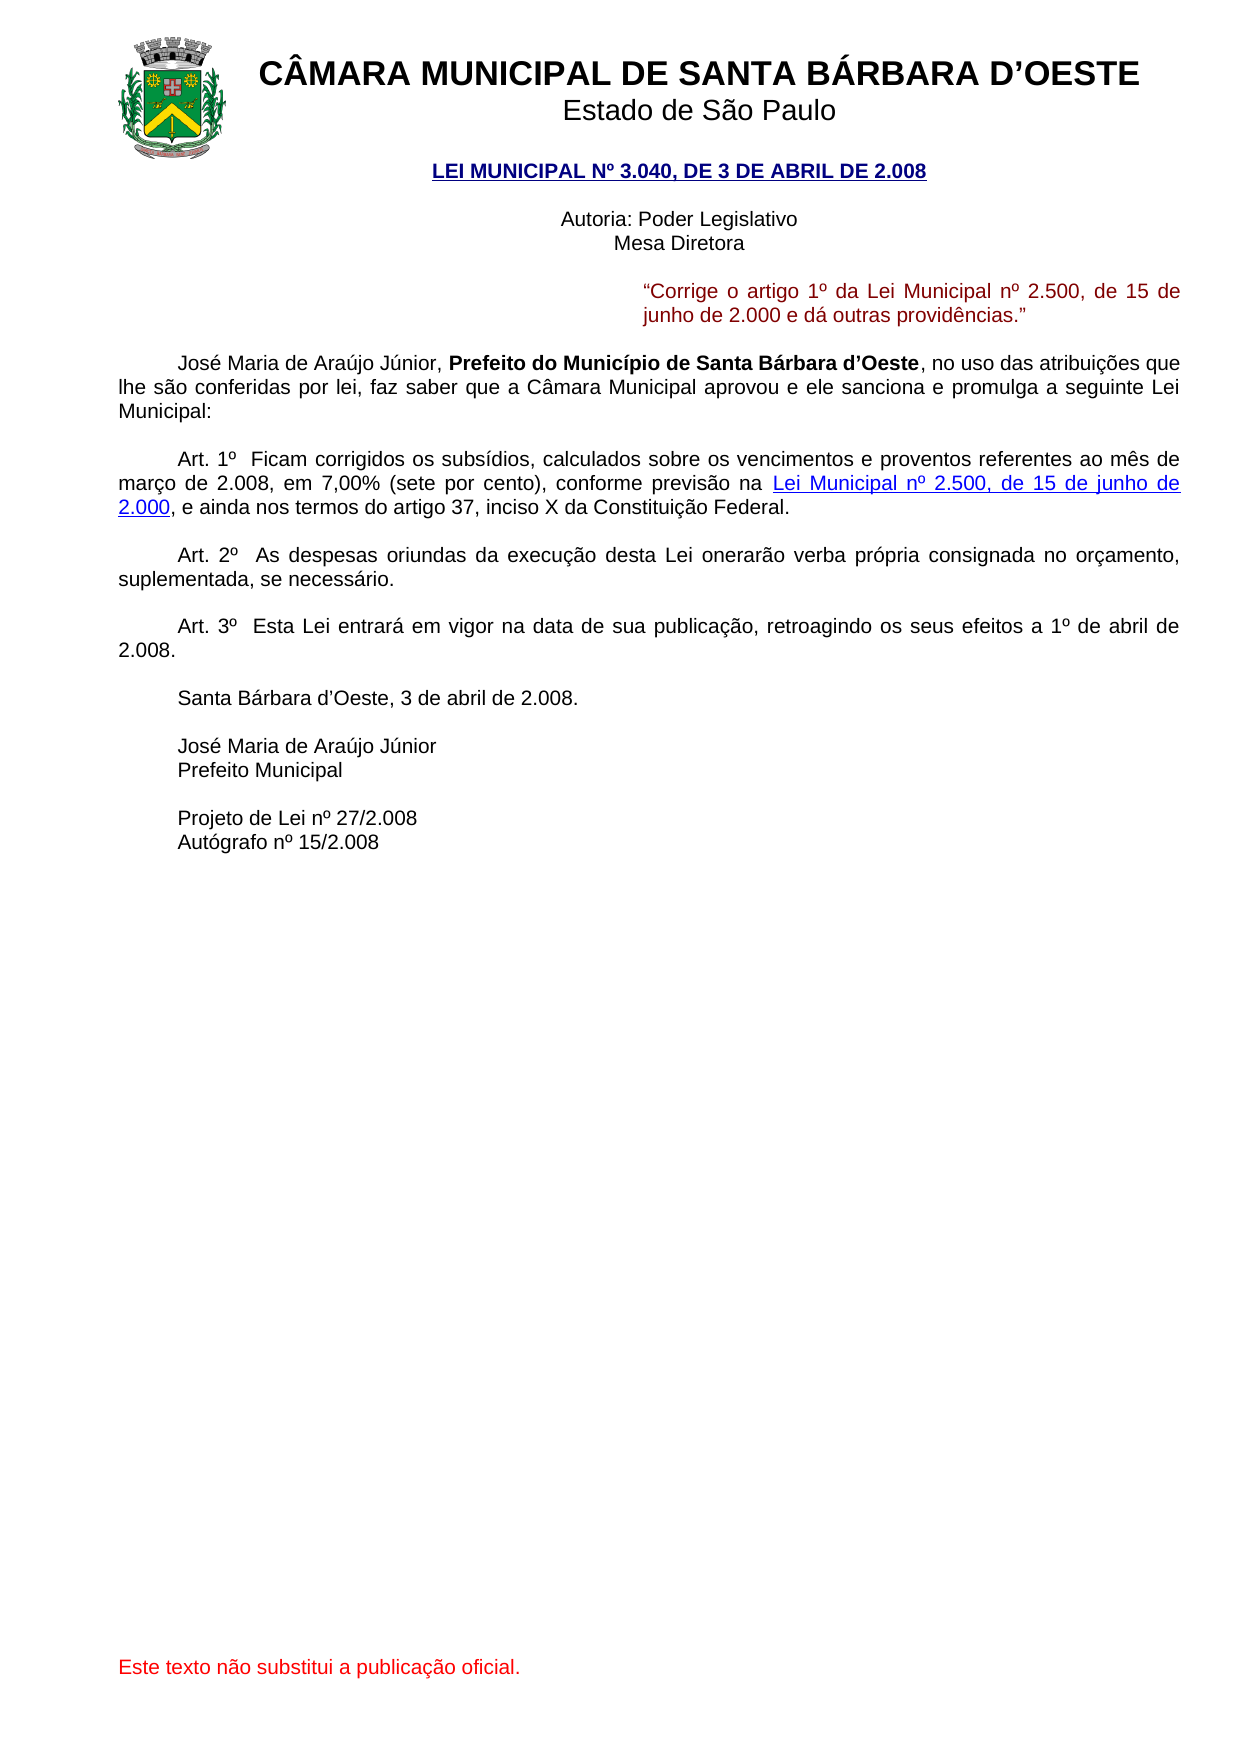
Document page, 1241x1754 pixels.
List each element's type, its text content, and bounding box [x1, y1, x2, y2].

text Autoria: Poder Legislativo [118, 207, 1181, 231]
picture [118, 37, 226, 159]
text Art. 2º As despesas oriundas da execução desta Lei onerarão verba própria consignada no orçamento, suplementada, se necessário. [118, 542, 1181, 590]
text Santa Bárbara d’Oeste, 3 de abril de 2.008. [118, 686, 1181, 710]
text José Maria de Araújo Júnior, Prefeito do Município de Santa Bárbara d’Oeste, no uso das atribuições que lhe são conferidas por lei, faz saber que a Câmara Municipal aprovou e ele sanciona e promulga a seguinte Lei Municipal: [118, 351, 1181, 423]
text LEI MUNICIPAL Nº 3.040, DE 3 DE ABRIL DE 2.008 [118, 159, 1181, 183]
text Projeto de Lei nº 27/2.008 [118, 806, 1181, 830]
text “Corrige o artigo 1º da Lei Municipal nº 2.500, de 15 de junho de 2.000 e dá outras providências.” [643, 279, 1181, 327]
text Art. 1º Ficam corrigidos os subsídios, calculados sobre os vencimentos e proventos referentes ao mês de março de 2.008, em 7,00% (sete por cento), conforme previsão na Lei Municipal nº 2.500, de 15 de junho de 2.000, e ainda nos termos do artigo 37, inciso X da Constituição Federal. [118, 447, 1181, 518]
text Prefeito Municipal [118, 758, 1181, 782]
text Autógrafo nº 15/2.008 [118, 830, 1181, 854]
text José Maria de Araújo Júnior [118, 734, 1181, 758]
text Art. 3º Esta Lei entrará em vigor na data de sua publicação, retroagindo os seus efeitos a 1º de abril de 2.008. [118, 614, 1181, 662]
text Mesa Diretora [118, 231, 1181, 255]
